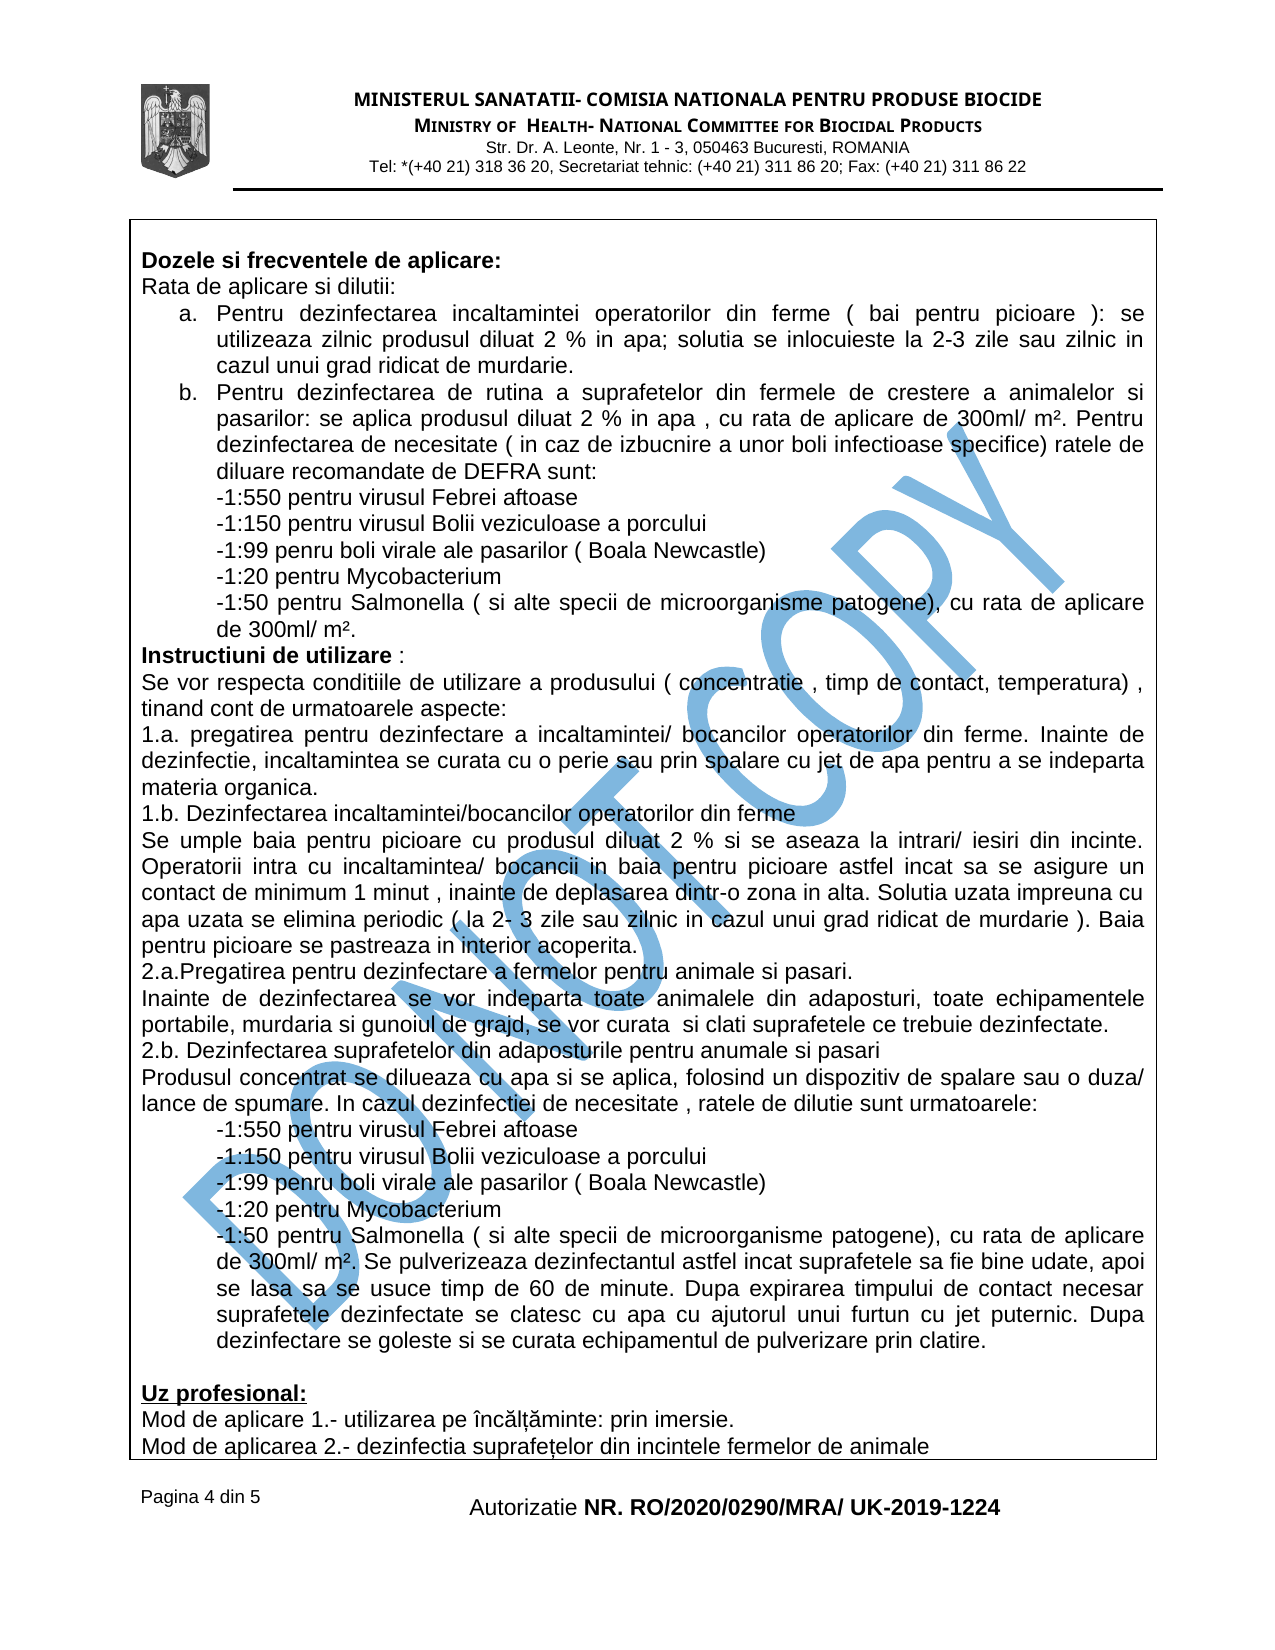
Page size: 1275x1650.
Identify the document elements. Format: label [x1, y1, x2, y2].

table_header [131, 220, 1156, 1459]
